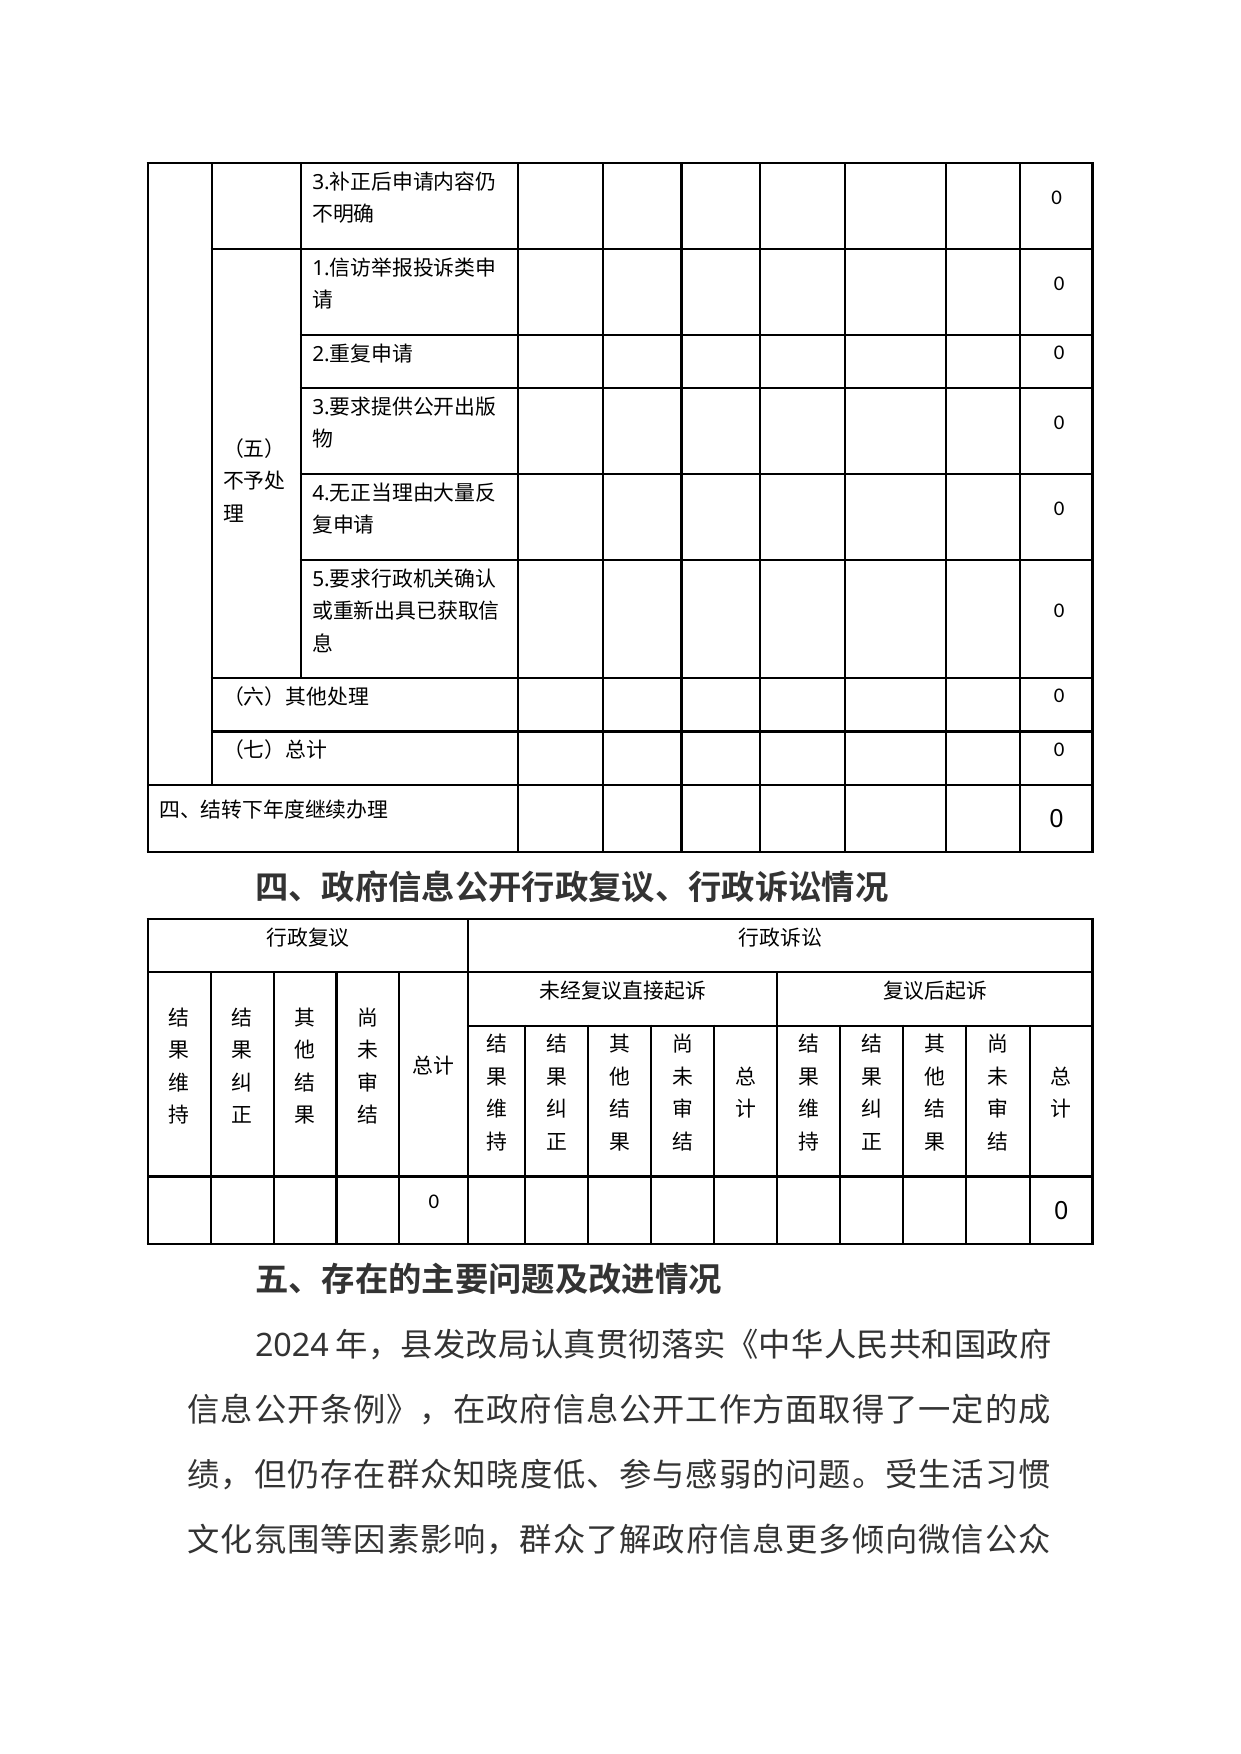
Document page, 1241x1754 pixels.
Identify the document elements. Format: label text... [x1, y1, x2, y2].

table_cell [519, 336, 602, 387]
table_cell [338, 1178, 398, 1242]
table_cell 3.补正后申请内容仍不明确 [302, 164, 517, 248]
table_cell [715, 1178, 776, 1242]
table_cell [947, 561, 1019, 677]
table_cell [519, 475, 602, 559]
table_cell [761, 250, 844, 334]
table_cell [761, 336, 844, 387]
table_cell [761, 679, 844, 730]
table_cell [604, 786, 680, 851]
table_cell [604, 164, 680, 248]
table_cell 总计 [1031, 1027, 1091, 1175]
table_cell 结果维持 [149, 973, 210, 1175]
table_cell [604, 250, 680, 334]
table_cell [841, 1178, 902, 1242]
table_cell [604, 336, 680, 387]
table_cell [589, 1178, 650, 1242]
table_cell [947, 389, 1019, 473]
table_cell [846, 733, 945, 784]
table_cell [846, 389, 945, 473]
table_cell 0 [1021, 250, 1091, 334]
table_cell 3.要求提供公开出版物 [302, 389, 517, 473]
table_cell [947, 164, 1019, 248]
table_cell [947, 475, 1019, 559]
table_cell [469, 1178, 524, 1242]
table_cell [683, 164, 759, 248]
text 五、存在的主要问题及改进情况 [187, 1245, 1053, 1309]
table_cell 其他结果 [275, 973, 335, 1175]
table_cell 结果维持 [469, 1027, 524, 1175]
table_cell 0 [1021, 336, 1091, 387]
table_cell 总计 [715, 1027, 776, 1175]
table_cell [683, 733, 759, 784]
table_cell [683, 679, 759, 730]
table_cell 0 [1031, 1178, 1091, 1242]
table_cell [683, 561, 759, 677]
table_cell [275, 1178, 335, 1242]
table_cell [846, 336, 945, 387]
table_cell [604, 561, 680, 677]
table_cell 0 [1021, 733, 1091, 784]
table_cell 尚未审结 [967, 1027, 1029, 1175]
table_header 行政诉讼 [469, 920, 1091, 971]
table_cell 其他结果 [904, 1027, 965, 1175]
table_cell [761, 475, 844, 559]
table_cell （五）不予处理 [213, 250, 300, 677]
table_cell （六）其他处理 [213, 679, 517, 730]
table_cell [846, 786, 945, 851]
table_cell 5.要求行政机关确认或重新出具已获取信息 [302, 561, 517, 677]
table_cell [947, 250, 1019, 334]
table_cell [652, 1178, 713, 1242]
table_cell 复议后起诉 [778, 973, 1091, 1024]
table_cell [519, 389, 602, 473]
table_cell [604, 389, 680, 473]
table_cell 四、结转下年度继续办理 [149, 786, 517, 851]
table_cell [947, 336, 1019, 387]
table_cell 0 [1021, 389, 1091, 473]
table_cell [526, 1178, 587, 1242]
table_cell [761, 389, 844, 473]
table_cell 结果纠正 [526, 1027, 587, 1175]
table_cell [149, 1178, 210, 1242]
table_cell [519, 561, 602, 677]
table_cell 1.信访举报投诉类申请 [302, 250, 517, 334]
table_cell [683, 250, 759, 334]
table_cell [846, 561, 945, 677]
table_cell [947, 733, 1019, 784]
table_cell （七）总计 [213, 733, 517, 784]
table_cell 未经复议直接起诉 [469, 973, 776, 1024]
table_cell [778, 1178, 839, 1242]
table_cell 其他结果 [589, 1027, 650, 1175]
table_cell [212, 1178, 273, 1242]
table_cell 0 [1021, 679, 1091, 730]
table_cell [761, 786, 844, 851]
table_cell [519, 164, 602, 248]
table_cell [947, 679, 1019, 730]
table_cell 总计 [400, 973, 467, 1175]
table_cell 0 [1021, 786, 1091, 851]
table_cell 尚未审结 [338, 973, 398, 1175]
table_cell [519, 786, 602, 851]
table_cell [604, 733, 680, 784]
table_cell 结果纠正 [212, 973, 273, 1175]
table_cell [846, 475, 945, 559]
table_cell [761, 561, 844, 677]
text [187, 1309, 1053, 1569]
text 四、政府信息公开行政复议、行政诉讼情况 [187, 853, 1053, 918]
table_cell [519, 250, 602, 334]
table_cell [761, 164, 844, 248]
table_cell [683, 475, 759, 559]
table_cell [683, 389, 759, 473]
table_cell 2.重复申请 [302, 336, 517, 387]
table_cell [604, 679, 680, 730]
table_cell [967, 1178, 1029, 1242]
table_cell [761, 733, 844, 784]
table_cell [904, 1178, 965, 1242]
table_cell [846, 164, 945, 248]
table_cell 0 [1021, 164, 1091, 248]
table_cell 0 [1021, 475, 1091, 559]
table_cell 尚未审结 [652, 1027, 713, 1175]
table_cell [846, 250, 945, 334]
table_cell [683, 786, 759, 851]
table_header 行政复议 [149, 920, 467, 971]
table_cell [604, 475, 680, 559]
table_cell 结果维持 [778, 1027, 839, 1175]
table_cell 4.无正当理由大量反复申请 [302, 475, 517, 559]
table_cell 0 [1021, 561, 1091, 677]
table_cell 0 [400, 1178, 467, 1242]
table_cell 结果纠正 [841, 1027, 902, 1175]
table_cell [519, 679, 602, 730]
table_cell [846, 679, 945, 730]
table_cell [519, 733, 602, 784]
table_cell [683, 336, 759, 387]
table_cell [947, 786, 1019, 851]
